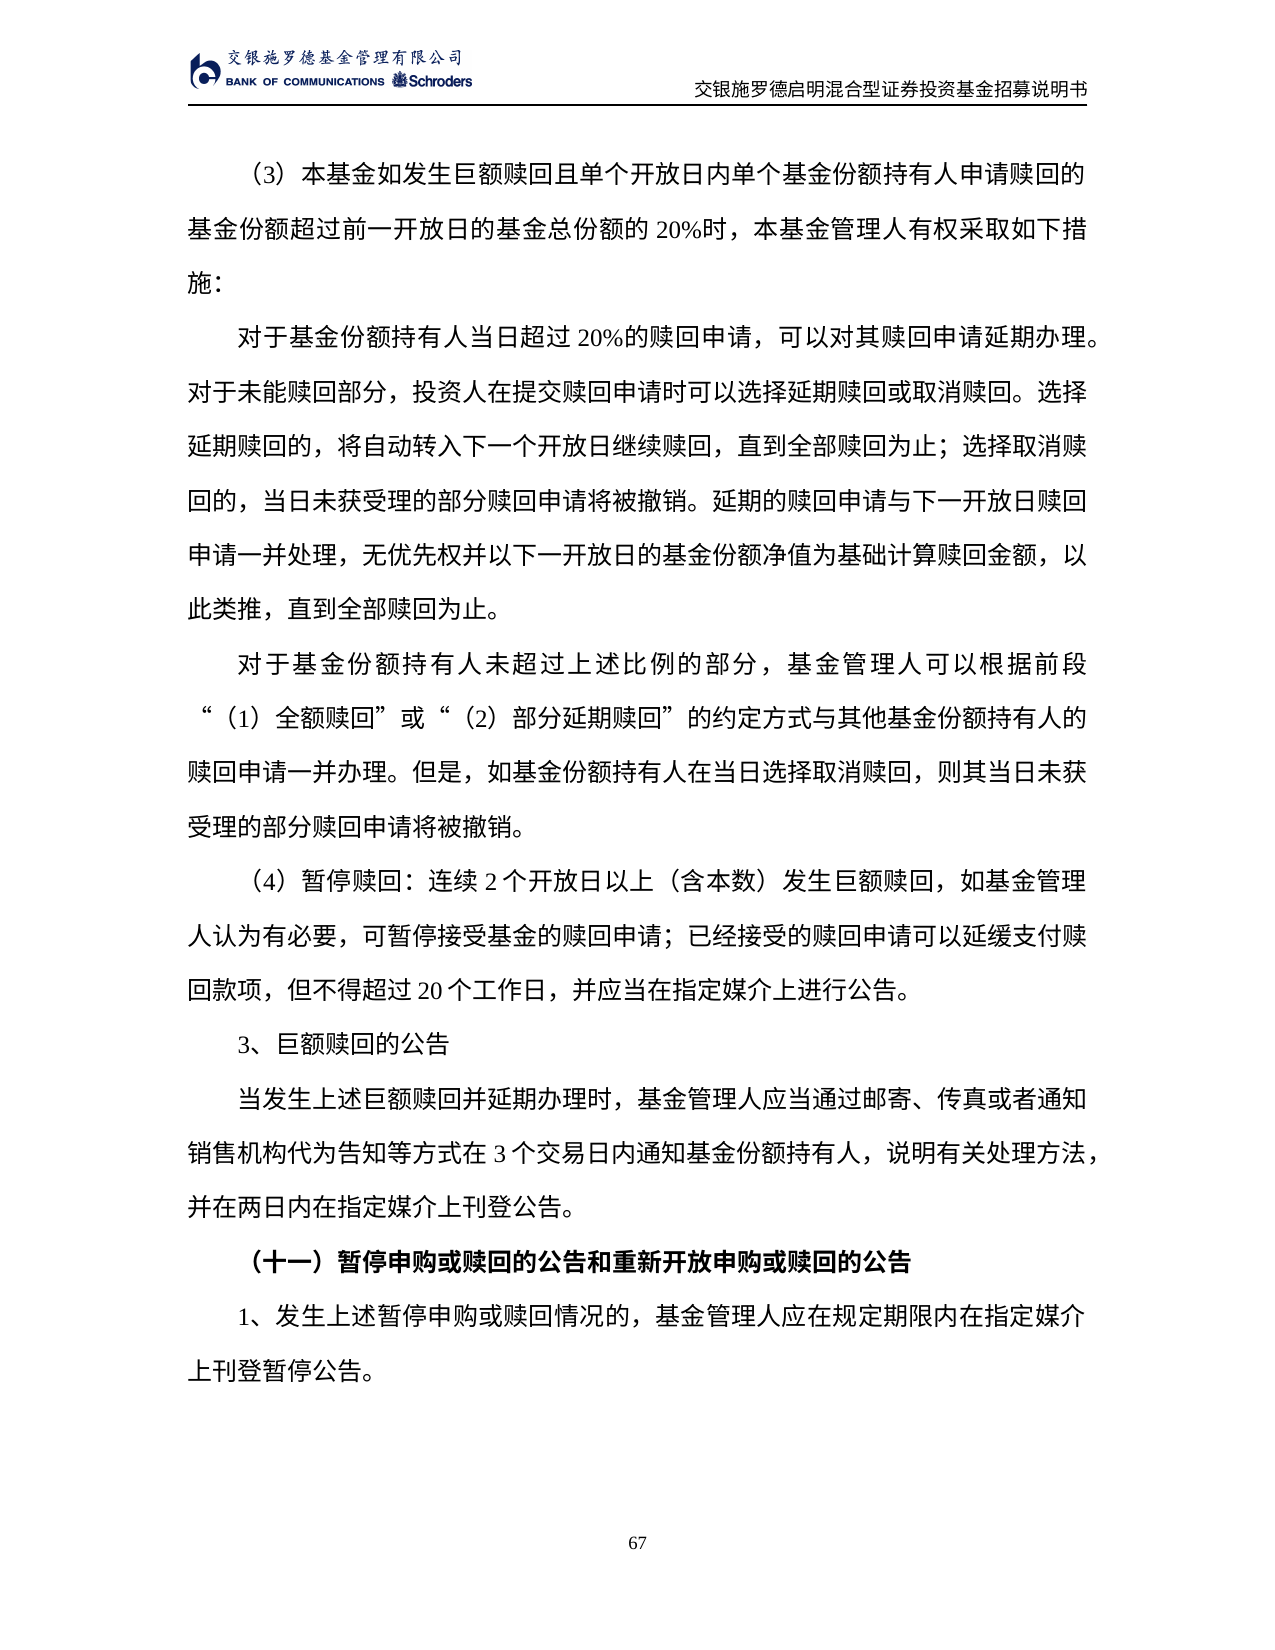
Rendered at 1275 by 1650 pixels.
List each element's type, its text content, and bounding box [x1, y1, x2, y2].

picture [190, 50, 472, 89]
text 3、巨额赎回的公告 [187, 1025, 1087, 1061]
text 当发生上述巨额赎回并延期办理时，基金管理人应当通过邮寄、传真或者通知销售机构代为告知等方式在3个交易日内通知基金份额持有人，说明有关处理方法，并在两日内在指定媒介上刊登公告。 [187, 1079, 1087, 1224]
text 1、发生上述暂停申购或赎回情况的，基金管理人应在规定期限内在指定媒介上刊登暂停公告。 [187, 1297, 1087, 1387]
text （4）暂停赎回：连续2个开放日以上（含本数）发生巨额赎回，如基金管理人认为有必要，可暂停接受基金的赎回申请；已经接受的赎回申请可以延缓支付赎回款项，但不得超过20个工作日，并应当在指定媒介上进行公告。 [187, 862, 1087, 1007]
text （3）本基金如发生巨额赎回且单个开放日内单个基金份额持有人申请赎回的基金份额超过前一开放日的基金总份额的20%时，本基金管理人有权采取如下措施： [187, 155, 1087, 300]
text 对于基金份额持有人未超过上述比例的部分，基金管理人可以根据前段“（1）全额赎回”或“（2）部分延期赎回”的约定方式与其他基金份额持有人的赎回申请一并办理。但是，如基金份额持有人在当日选择取消赎回，则其当日未获受理的部分赎回申请将被撤销。 [187, 644, 1087, 843]
text （十一）暂停申购或赎回的公告和重新开放申购或赎回的公告 [187, 1242, 1087, 1278]
text 对于基金份额持有人当日超过20%的赎回申请，可以对其赎回申请延期办理。对于未能赎回部分，投资人在提交赎回申请时可以选择延期赎回或取消赎回。选择延期赎回的，将自动转入下一个开放日继续赎回，直到全部赎回为止；选择取消赎回的，当日未获受理的部分赎回申请将被撤销。延期的赎回申请与下一开放日赎回申请一并处理，无优先权并以下一开放日的基金份额净值为基础计算赎回金额，以此类推，直到全部赎回为止。 [187, 318, 1087, 626]
